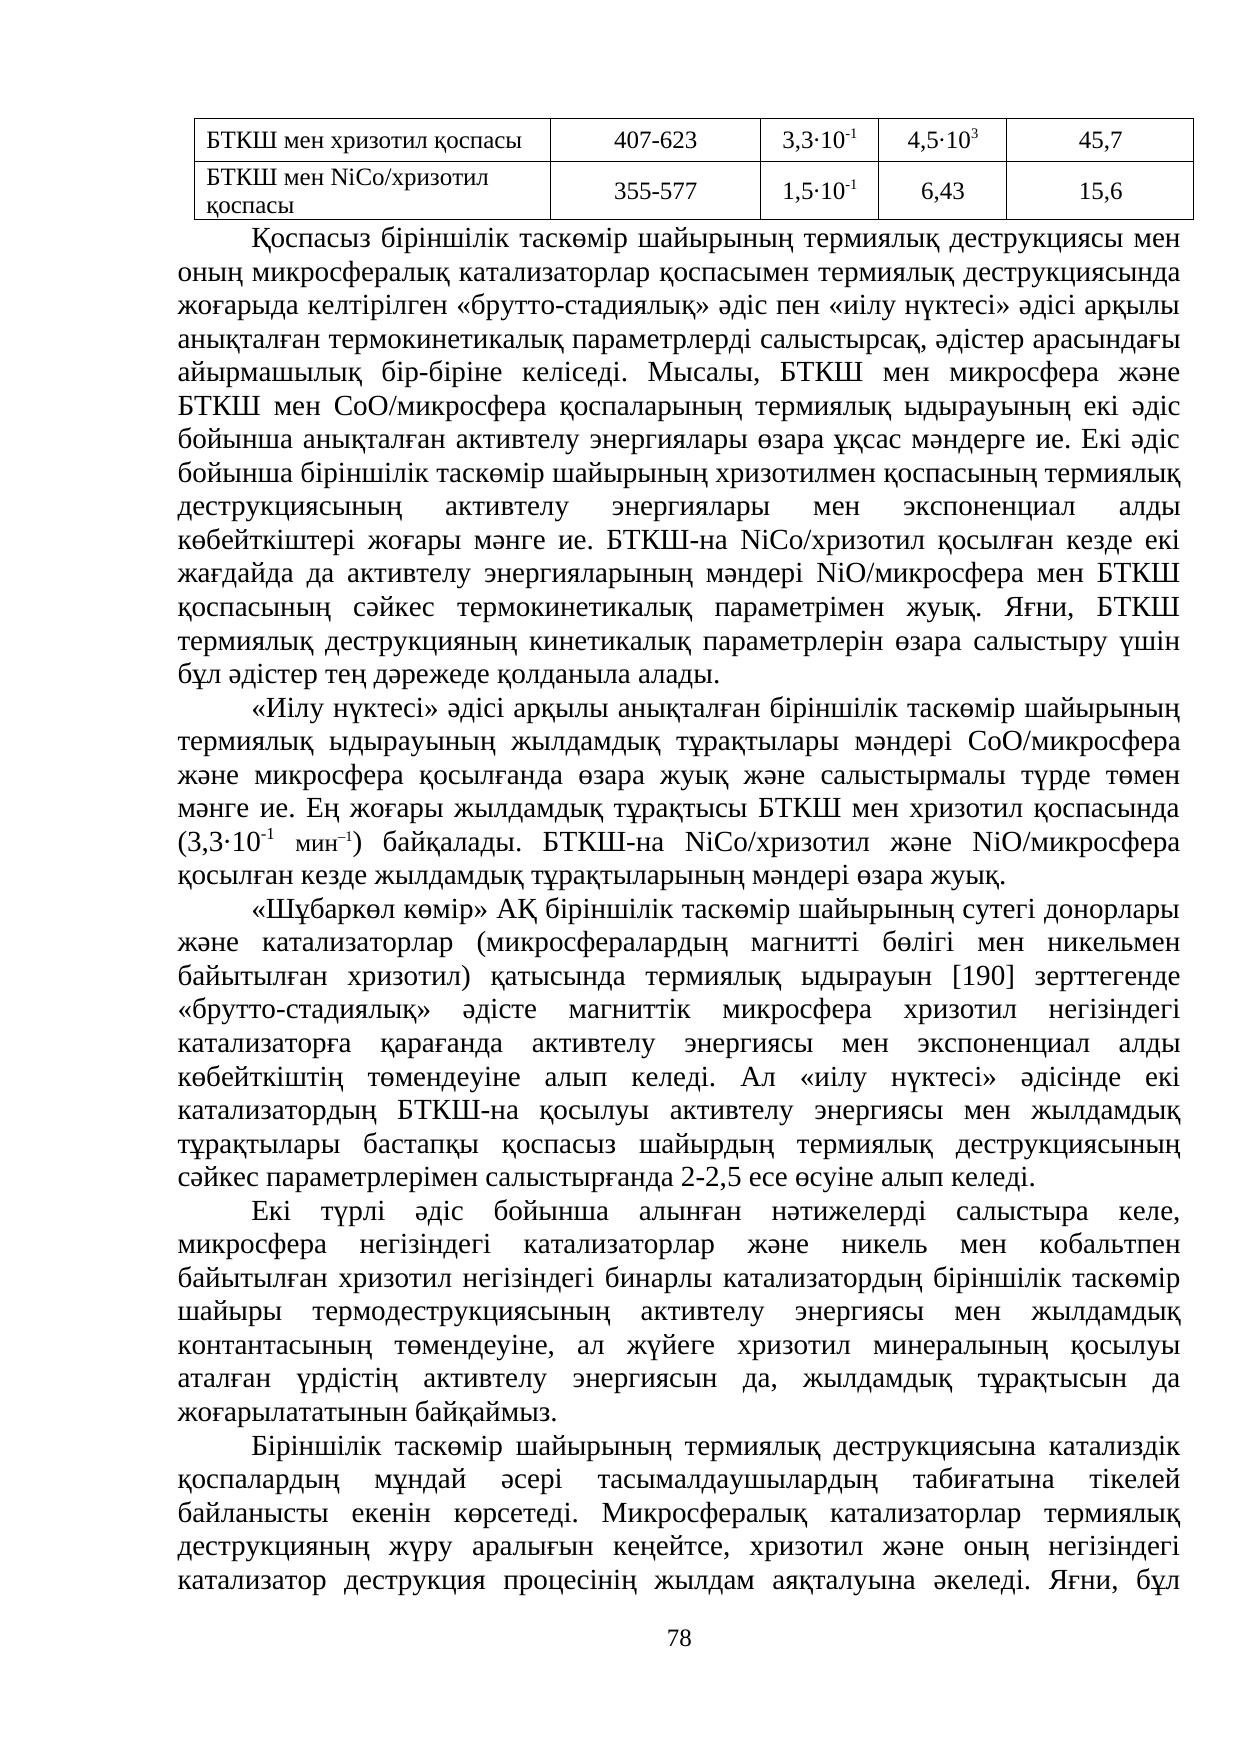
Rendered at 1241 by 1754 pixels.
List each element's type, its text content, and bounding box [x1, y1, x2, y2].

text «Иілу нүктесі» әдісі арқылы анықталған біріншілік таскөмір шайырының термиялық ыдырауының жылдамдық тұрақтылары мәндері СоO/микросфера және микросфера қосылғанда өзара жуық және салыстырмалы түрде төмен мәнге ие. Ең жоғары жылдамдық тұрақтысы БТКШ мен хризотил қоспасында (3,3·10-1 мин–1) байқалады. БТКШ-на NiCo/хризотил және NiO/микросфера қосылған кезде жылдамдық тұрақтыларының мәндері өзара жуық. [177, 690, 1181, 891]
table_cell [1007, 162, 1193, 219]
text Қоспасыз біріншілік таскөмір шайырының термиялық деструкциясы мен оның микросфералық катализаторлар қоспасымен термиялық деструкциясында жоғарыда келтірілген «брутто-стадиялық» әдіс пен «иілу нүктесі» әдісі арқылы анықталған термокинетикалық параметрлерді салыстырсақ, әдістер арасындағы айырмашылық бір-біріне келіседі. Мысалы, БТКШ мен микросфера және БТКШ мен СоO/микросфера қоспаларының термиялық ыдырауының екі әдіс бойынша анықталған активтелу энергиялары өзара ұқсас мәндерге ие. Екі әдіс бойынша біріншілік таскөмір шайырының хризотилмен қоспасының термиялық деструкциясының активтелу энергиялары мен экспоненциал алды көбейткіштері жоғары мәнге ие. БТКШ-на NiCo/хризотил қосылған кезде екі жағдайда да активтелу энергияларының мәндері NiO/микросфера мен БТКШ қоспасының сәйкес термокинетикалық параметрімен жуық. Яғни, БТКШ термиялық деструкцияның кинетикалық параметрлерін өзара салыстыру үшін бұл әдістер тең дәрежеде қолданыла алады. [177, 220, 1181, 690]
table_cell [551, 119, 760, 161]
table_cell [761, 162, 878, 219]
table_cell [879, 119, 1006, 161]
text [177, 1428, 1181, 1595]
text «Шұбаркөл көмір» АҚ біріншілік таскөмір шайырының сутегі донорлары және катализаторлар (микросфералардың магнитті бөлігі мен никельмен байытылған хризотил) қатысында термиялық ыдырауын [190] зерттегенде «брутто-стадиялық» әдісте магниттік микросфера хризотил негізіндегі катализаторға қарағанда активтелу энергиясы мен экспоненциал алды көбейткіштің төмендеуіне алып келеді. Ал «иілу нүктесі» әдісінде екі катализатордың БТКШ-на қосылуы активтелу энергиясы мен жылдамдық тұрақтылары бастапқы қоспасыз шайырдың термиялық деструкциясының сәйкес параметрлерімен салыстырғанда 2-2,5 есе өсуіне алып келеді. [177, 891, 1181, 1193]
text Екі түрлі әдіс бойынша алынған нәтижелерді салыстыра келе, микросфера негізіндегі катализаторлар және никель мен кобальтпен байытылған хризотил негізіндегі бинарлы катализатордың біріншілік таскөмір шайыры термодеструкциясының активтелу энергиясы мен жылдамдық контантасының төмендеуіне, ал жүйеге хризотил минералының қосылуы аталған үрдістің активтелу энергиясын да, жылдамдық тұрақтысын да жоғарылататынын байқаймыз. [177, 1193, 1181, 1428]
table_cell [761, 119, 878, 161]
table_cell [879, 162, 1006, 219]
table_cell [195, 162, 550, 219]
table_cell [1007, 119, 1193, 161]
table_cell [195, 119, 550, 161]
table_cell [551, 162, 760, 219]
